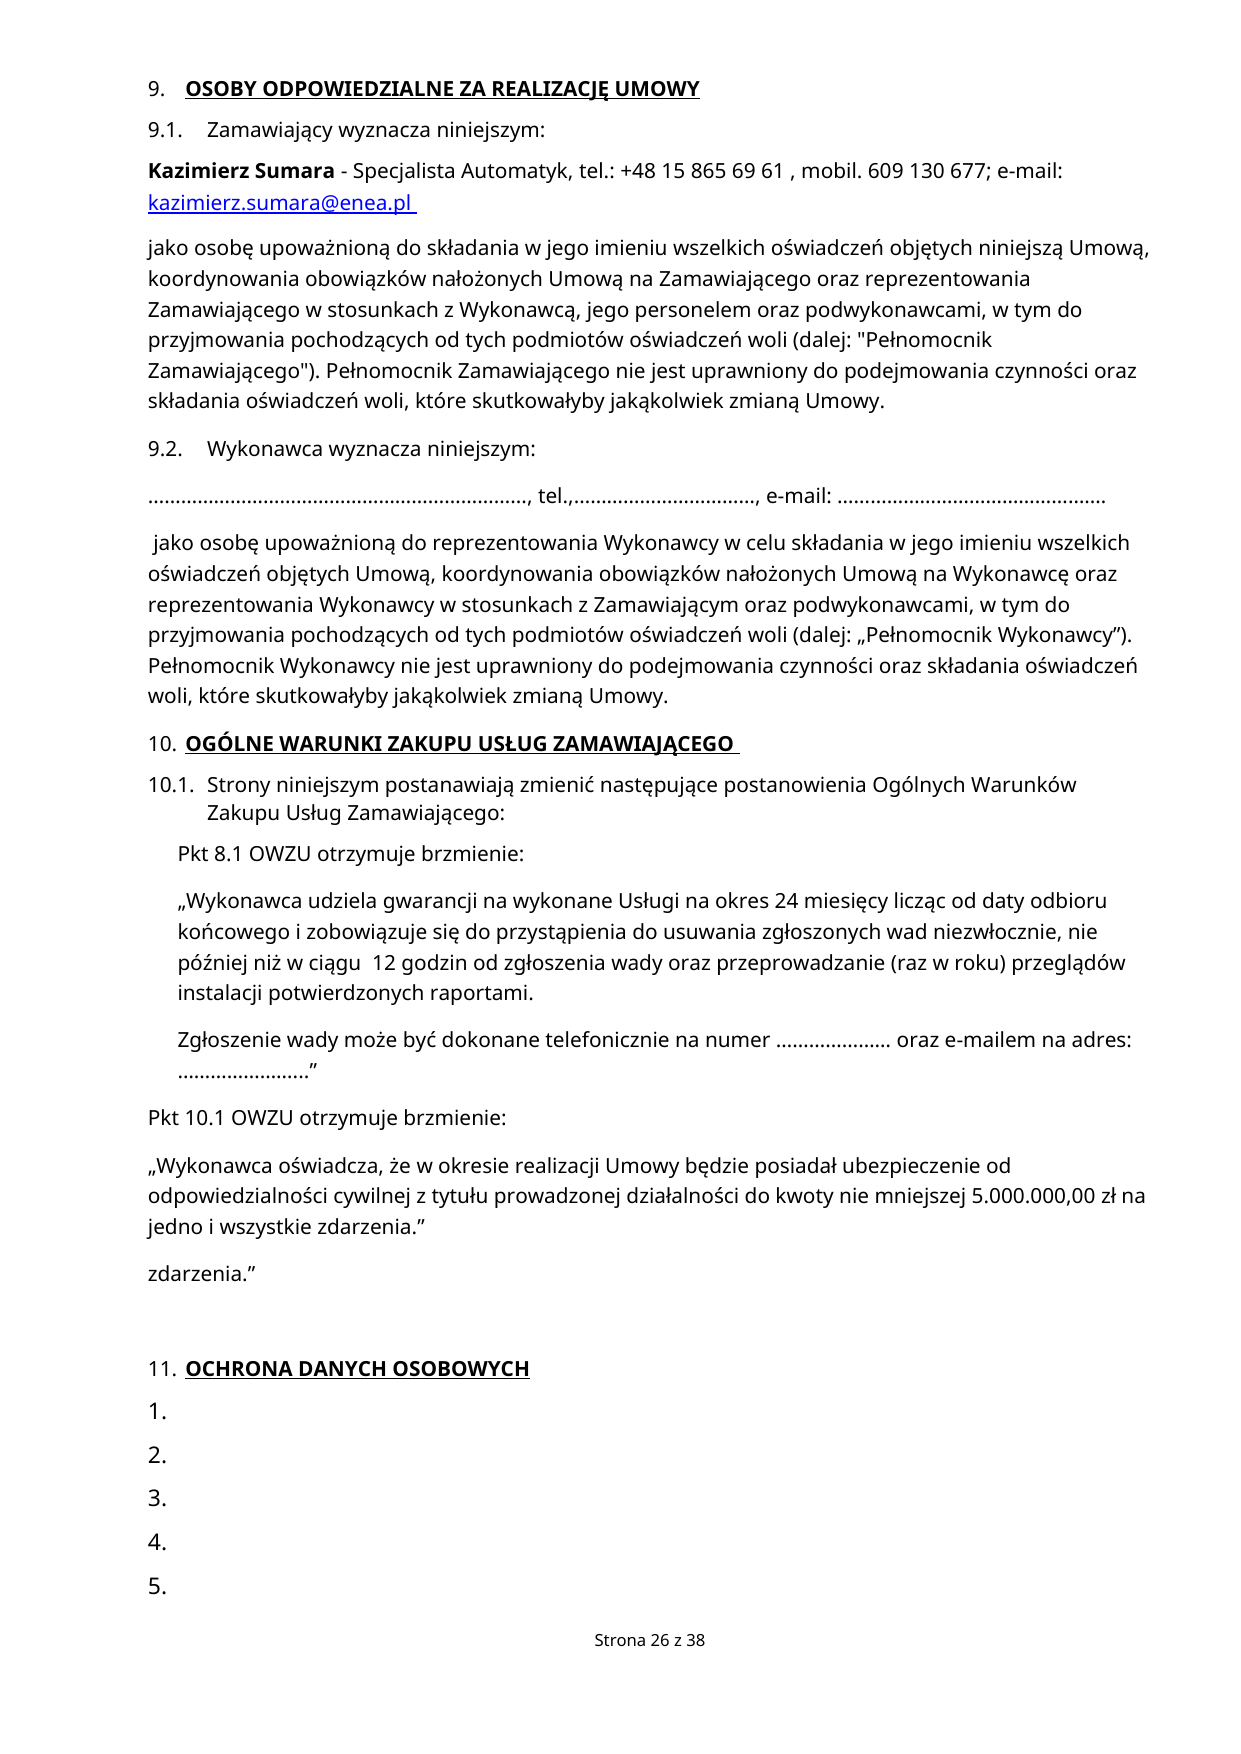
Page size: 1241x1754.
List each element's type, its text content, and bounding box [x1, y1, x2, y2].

text zdarzenia.” [148, 1259, 1152, 1288]
list OGÓLNE WARUNKI ZAKUPU USŁUG ZAMAWIAJĄCEGO [148, 729, 1152, 757]
text Pkt 10.1 OWZU otrzymuje brzmienie: [148, 1103, 1152, 1132]
text jako osobę upoważnioną do reprezentowania Wykonawcy w celu składania w jego imieniu wszelkich oświadczeń objętych Umową, koordynowania obowiązków nałożonych Umową na Wykonawcę oraz reprezentowania Wykonawcy w stosunkach z Zamawiającym oraz podwykonawcami, w tym do przyjmowania pochodzących od tych podmiotów oświadczeń woli (dalej: „Pełnomocnik Wykonawcy”). Pełnomocnik Wykonawcy nie jest uprawniony do podejmowania czynności oraz składania oświadczeń woli, które skutkowałyby jakąkolwiek zmianą Umowy. [148, 528, 1152, 710]
text …………………………………………………………..., tel.,……………………………, e-mail: ……………………………………….… [148, 481, 1152, 509]
list OCHRONA DANYCH OSOBOWYCH [148, 1354, 1152, 1382]
list Wykonawca wyznacza niniejszym: [148, 434, 1152, 462]
text jako osobę upoważnioną do składania w jego imieniu wszelkich oświadczeń objętych niniejszą Umową, koordynowania obowiązków nałożonych Umową na Zamawiającego oraz reprezentowania Zamawiającego w stosunkach z Wykonawcą, jego personelem oraz podwykonawcami, w tym do przyjmowania pochodzących od tych podmiotów oświadczeń woli (dalej: "Pełnomocnik Zamawiającego"). Pełnomocnik Zamawiającego nie jest uprawniony do podejmowania czynności oraz składania oświadczeń woli, które skutkowałyby jakąkolwiek zmianą Umowy. [148, 233, 1152, 415]
list Strony niniejszym postanawiają zmienić następujące postanowienia Ogólnych Warunków Zakupu Usług Zamawiającego: [148, 770, 1152, 827]
text Pkt 8.1 OWZU otrzymuje brzmienie: [177, 839, 1152, 868]
text „Wykonawca oświadcza, że w okresie realizacji Umowy będzie posiadał ubezpieczenie od odpowiedzialności cywilnej z tytułu prowadzonej działalności do kwoty nie mniejszej 5.000.000,00 zł na jedno i wszystkie zdarzenia.” [148, 1151, 1152, 1241]
list Zamawiający wyznacza niniejszym: [148, 115, 1152, 143]
text Zgłoszenie wady może być dokonane telefonicznie na numer ………………… oraz e-mailem na adres: …………………...” [177, 1026, 1152, 1085]
list Kazimierz Sumara - Specjalista Automatyk, tel.: +48 15 865 69 61 , mobil. 609 130 677; e-mail: kazimierz.sumara@enea.pl [148, 156, 1152, 217]
text „Wykonawca udziela gwarancji na wykonane Usługi na okres 24 miesięcy licząc od daty odbioru końcowego i zobowiązuje się do przystąpienia do usuwania zgłoszonych wad niezwłocznie, nie później niż w ciągu 12 godzin od zgłoszenia wady oraz przeprowadzanie (raz w roku) przeglądów instalacji potwierdzonych raportami. [177, 886, 1152, 1007]
list OSOBY ODPOWIEDZIALNE ZA REALIZACJĘ UMOWY [148, 74, 1152, 102]
